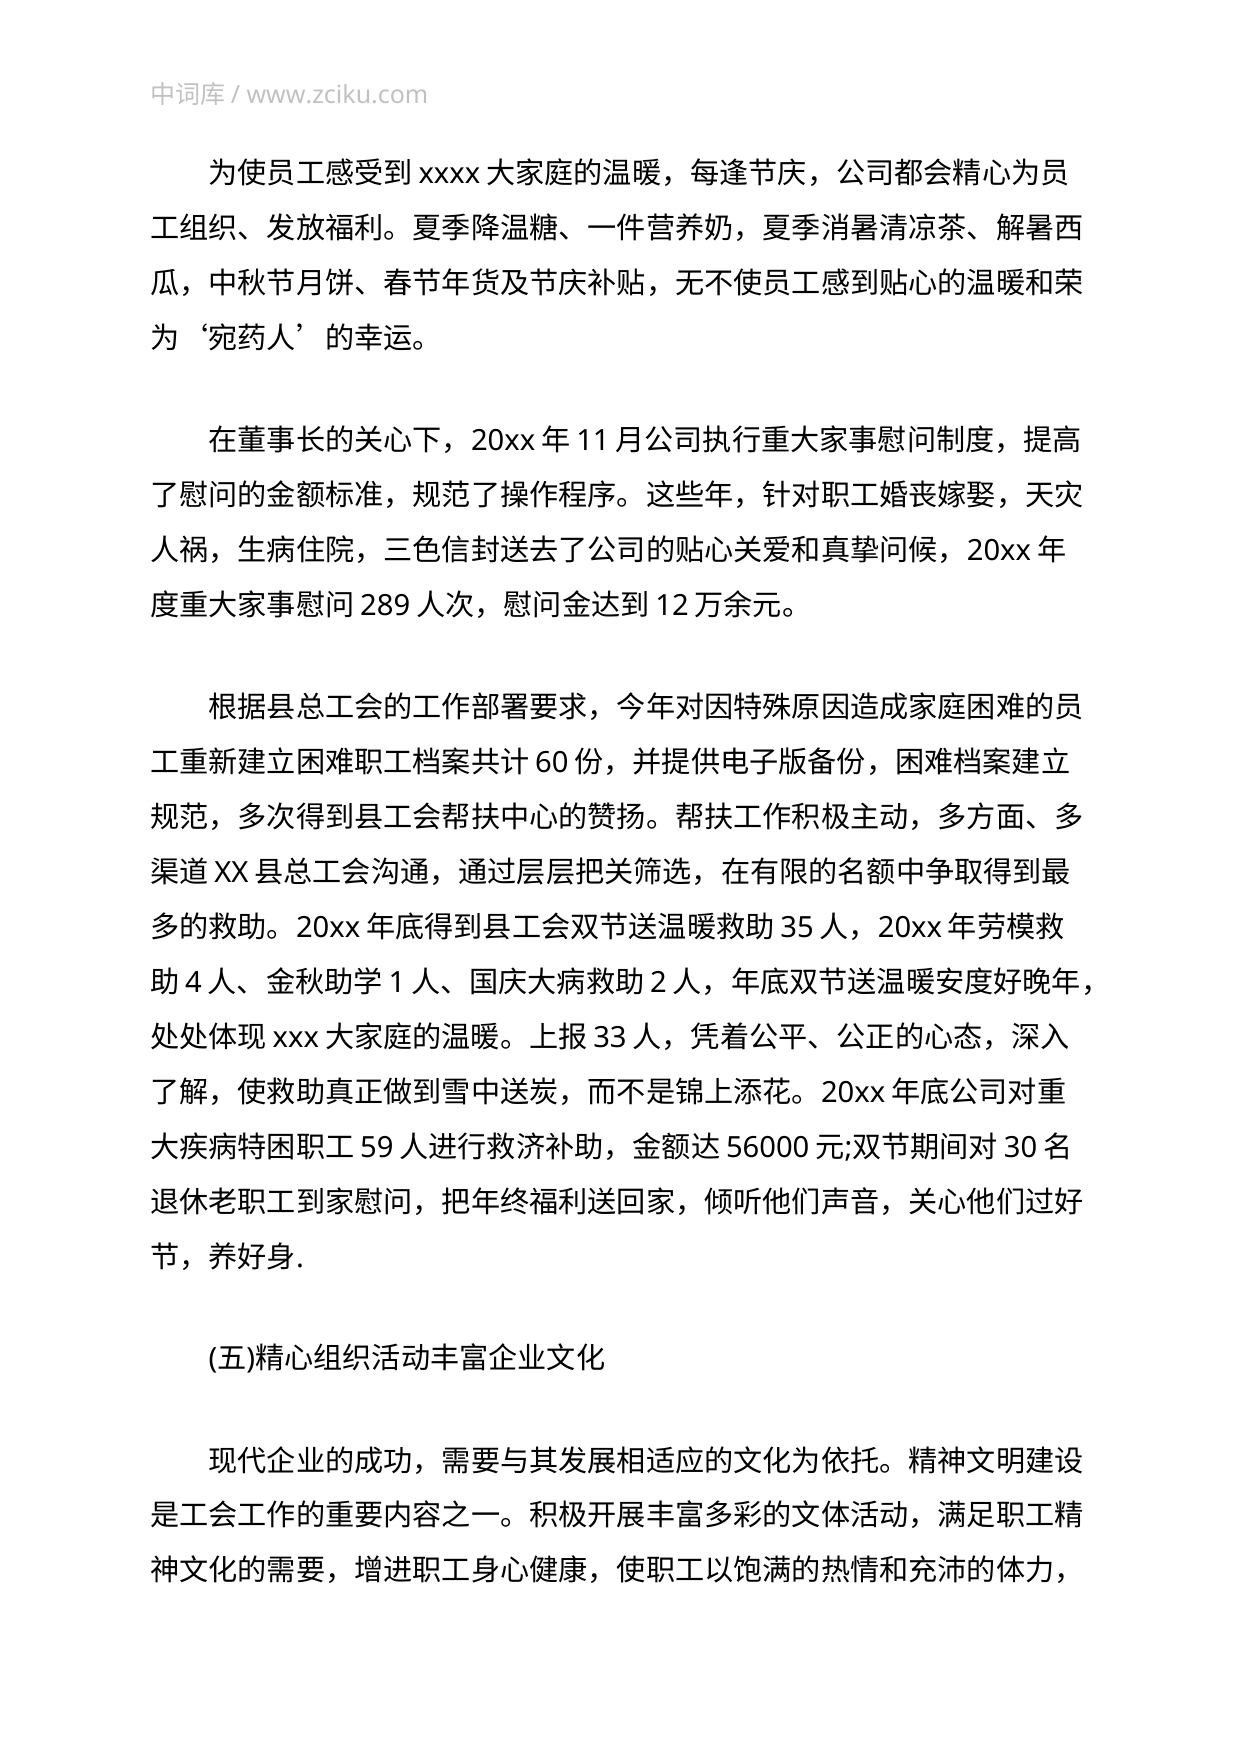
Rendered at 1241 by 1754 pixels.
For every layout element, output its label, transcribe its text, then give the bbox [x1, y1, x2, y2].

text (五)精心组织活动丰富企业文化 [150, 1335, 1090, 1377]
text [150, 1437, 1090, 1589]
text 在董事长的关心下，20xx年11月公司执行重大家事慰问制度，提高了慰问的金额标准，规范了操作程序。这些年，针对职工婚丧嫁娶，天灾人祸，生病住院，三色信封送去了公司的贴心关爱和真挚问候，20xx年度重大家事慰问289人次，慰问金达到12万余元。 [150, 417, 1090, 624]
text 为使员工感受到xxxx大家庭的温暖，每逢节庆，公司都会精心为员工组织、发放福利。夏季降温糖、一件营养奶，夏季消暑清凉茶、解暑西瓜，中秋节月饼、春节年货及节庆补贴，无不使员工感到贴心的温暖和荣为‘宛药人’的幸运。 [150, 150, 1090, 357]
text 根据县总工会的工作部署要求，今年对因特殊原因造成家庭困难的员工重新建立困难职工档案共计60份，并提供电子版备份，困难档案建立规范，多次得到县工会帮扶中心的赞扬。帮扶工作积极主动，多方面、多渠道XX县总工会沟通，通过层层把关筛选，在有限的名额中争取得到最多的救助。20xx年底得到县工会双节送温暖救助35人，20xx年劳模救助4人、金秋助学1人、国庆大病救助2人，年底双节送温暖安度好晚年，处处体现xxx大家庭的温暖。上报33人，凭着公平、公正的心态，深入了解，使救助真正做到雪中送炭，而不是锦上添花。20xx年底公司对重大疾病特困职工59人进行救济补助，金额达56000元;双节期间对30名退休老职工到家慰问，把年终福利送回家，倾听他们声音，关心他们过好节，养好身. [150, 683, 1090, 1276]
